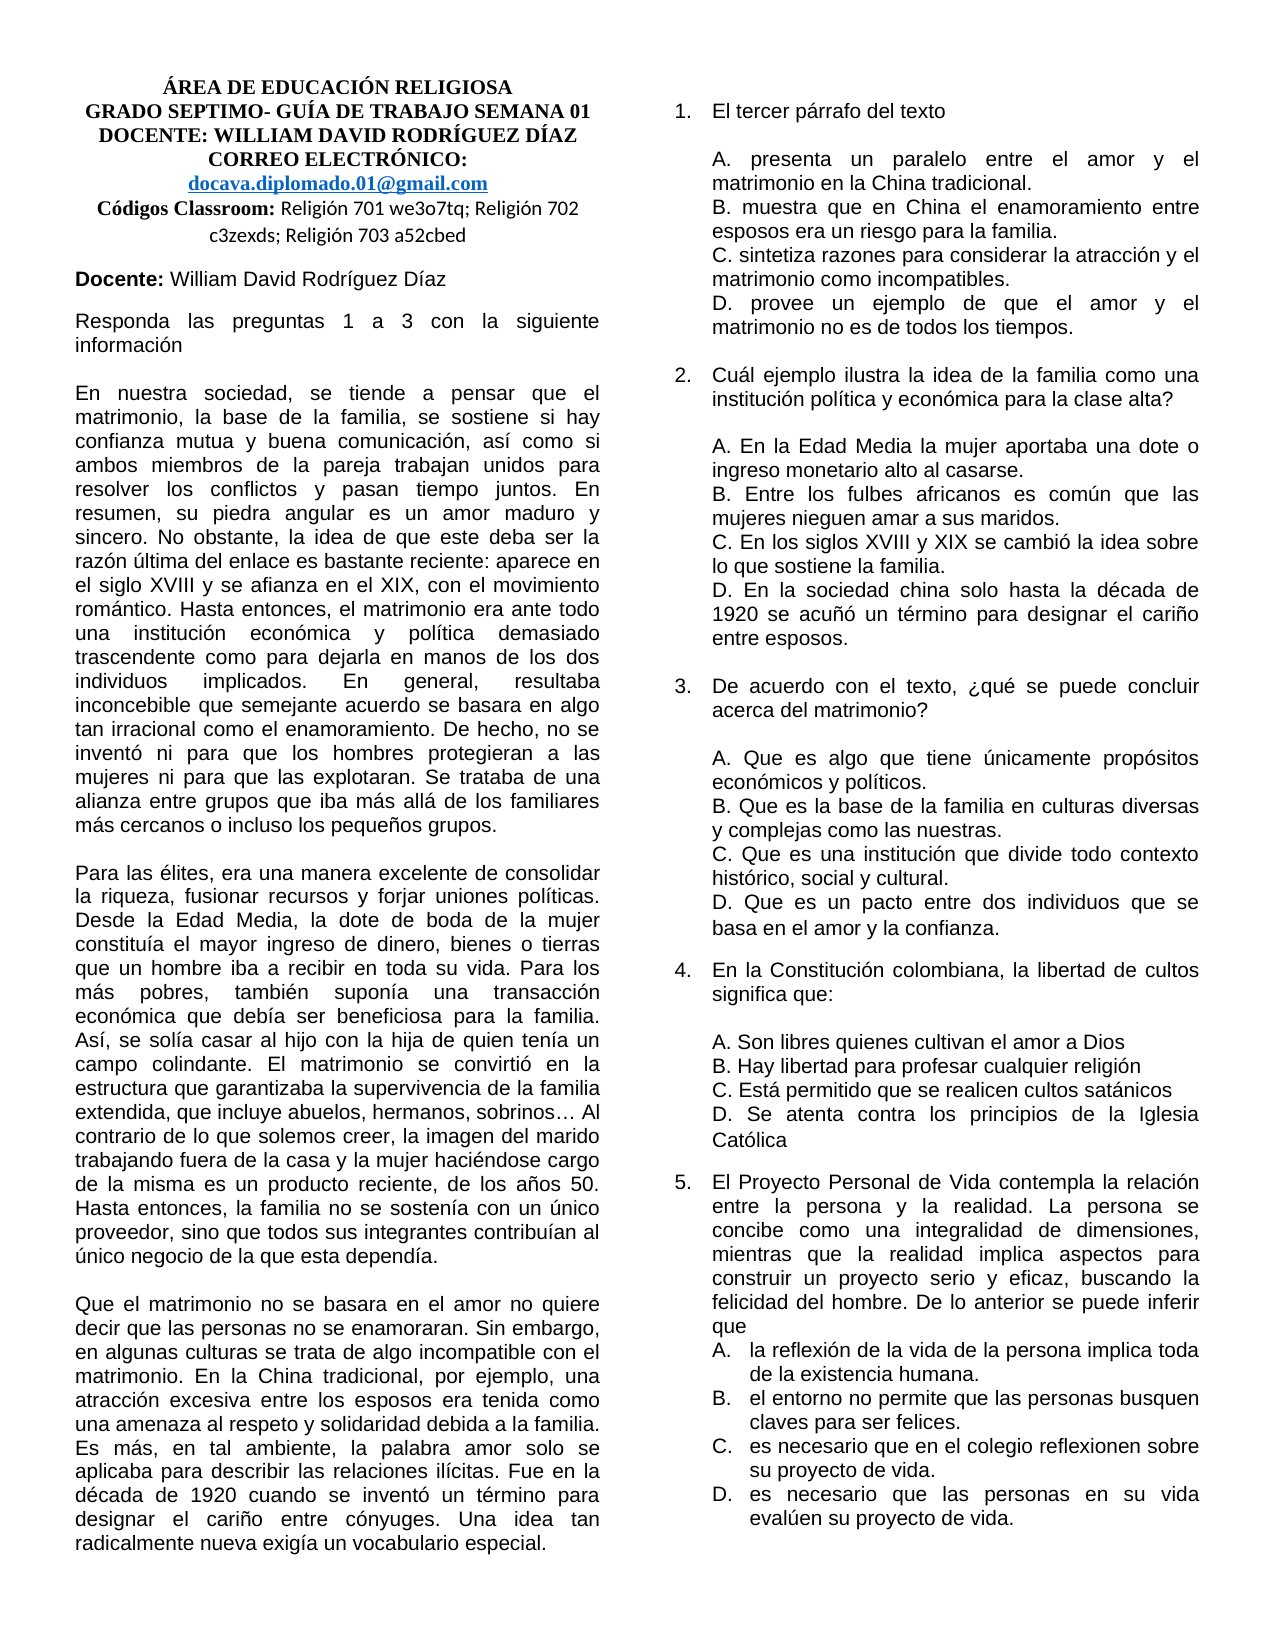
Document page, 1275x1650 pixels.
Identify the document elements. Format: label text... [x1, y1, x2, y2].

text D. Que es un pacto entre dos individuos que se basa en el amor y la confianza. [712, 889, 1200, 939]
text A. presenta un paralelo entre el amor y el matrimonio en la China tradicional. [712, 147, 1200, 195]
text B. Que es la base de la familia en culturas diversas y complejas como las nuestras. [712, 794, 1200, 842]
list el entorno no permite que las personas busquen claves para ser felices. [712, 1386, 1200, 1433]
text D. En la sociedad china solo hasta la década de 1920 se acuñó un término para designar el cariño entre esposos. [712, 578, 1200, 650]
text A. En la Edad Media la mujer aportaba una dote o ingreso monetario alto al casarse. [712, 434, 1200, 482]
text D. Se atenta contra los principios de la Iglesia Católica [712, 1102, 1200, 1151]
list El Proyecto Personal de Vida contempla la relación entre la persona y la realidad. La persona se concibe como una integralidad de dimensiones, mientras que la realidad implica aspectos para construir un proyecto serio y eficaz, buscando la felicidad del hombre. De lo anterior se puede inferir que [674, 1170, 1200, 1338]
text C. sintetiza razones para considerar la atracción y el matrimonio como incompatibles. [712, 243, 1200, 291]
text CORREO ELECTRÓNICO: docava.diplomado.01@gmail.com [75, 147, 601, 195]
text C. En los siglos XVIII y XIX se cambió la idea sobre lo que sostiene la familia. [712, 530, 1200, 578]
text Docente: William David Rodríguez Díaz [75, 267, 601, 291]
text Responda las preguntas 1 a 3 con la siguiente información [75, 309, 601, 357]
text B. Hay libertad para profesar cualquier religión [712, 1054, 1200, 1078]
text DOCENTE: WILLIAM DAVID RODRÍGUEZ DÍAZ [75, 123, 601, 147]
list Cuál ejemplo ilustra la idea de la familia como una institución política y económica para la clase alta? [674, 362, 1200, 410]
text C. Está permitido que se realicen cultos satánicos [712, 1078, 1200, 1102]
list El tercer párrafo del texto [674, 99, 1200, 123]
list es necesario que las personas en su vida evalúen su proyecto de vida. [712, 1481, 1200, 1529]
list la reflexión de la vida de la persona implica toda de la existencia humana. [712, 1338, 1200, 1386]
list De acuerdo con el texto, ¿qué se puede concluir acerca del matrimonio? [674, 674, 1200, 722]
list En la Constitución colombiana, la libertad de cultos significa que: [674, 958, 1200, 1006]
text A. Que es algo que tiene únicamente propósitos económicos y políticos. [712, 746, 1200, 794]
text B. Entre los fulbes africanos es común que las mujeres nieguen amar a sus maridos. [712, 482, 1200, 530]
text C. Que es una institución que divide todo contexto histórico, social y cultural. [712, 842, 1200, 889]
text Códigos Classroom: Religión 701 we3o7tq; Religión 702 c3zexds; Religión 703 a52cbed [75, 195, 601, 248]
text En nuestra sociedad, se tiende a pensar que el matrimonio, la base de la familia, se sostiene si hay confianza mutua y buena comunicación, así como si ambos miembros de la pareja trabajan unidos para resolver los conflictos y pasan tiempo juntos. En resumen, su piedra angular es un amor maduro y sincero. No obstante, la idea de que este deba ser la razón última del enlace es bastante reciente: aparece en el siglo XVIII y se afianza en el XIX, con el movimiento romántico. Hasta entonces, el matrimonio era ante todo una institución económica y política demasiado trascendente como para dejarla en manos de los dos individuos implicados. En general, resultaba inconcebible que semejante acuerdo se basara en algo tan irracional como el enamoramiento. De hecho, no se inventó ni para que los hombres protegieran a las mujeres ni para que las explotaran. Se trataba de una alianza entre grupos que iba más allá de los familiares más cercanos o incluso los pequeños grupos. [75, 381, 601, 836]
text Para las élites, era una manera excelente de consolidar la riqueza, fusionar recursos y forjar uniones políticas. Desde la Edad Media, la dote de boda de la mujer constituía el mayor ingreso de dinero, bienes o tierras que un hombre iba a recibir en toda su vida. Para los más pobres, también suponía una transacción económica que debía ser beneficiosa para la familia. Así, se solía casar al hijo con la hija de quien tenía un campo colindante. El matrimonio se convirtió en la estructura que garantizaba la supervivencia de la familia extendida, que incluye abuelos, hermanos, sobrinos… Al contrario de lo que solemos creer, la imagen del marido trabajando fuera de la casa y la mujer haciéndose cargo de la misma es un producto reciente, de los años 50. Hasta entonces, la familia no se sostenía con un único proveedor, sino que todos sus integrantes contribuían al único negocio de la que esta dependía. [75, 860, 601, 1268]
text ÁREA DE EDUCACIÓN RELIGIOSA [75, 75, 601, 99]
list es necesario que en el colegio reflexionen sobre su proyecto de vida. [712, 1433, 1200, 1481]
text Que el matrimonio no se basara en el amor no quiere decir que las personas no se enamoraran. Sin embargo, en algunas culturas se trata de algo incompatible con el matrimonio. En la China tradicional, por ejemplo, una atracción excesiva entre los esposos era tenida como una amenaza al respeto y solidaridad debida a la familia. Es más, en tal ambiente, la palabra amor solo se aplicaba para describir las relaciones ilícitas. Fue en la década de 1920 cuando se inventó un término para designar el cariño entre cónyuges. Una idea tan radicalmente nueva exigía un vocabulario especial. [75, 1292, 601, 1555]
text B. muestra que en China el enamoramiento entre esposos era un riesgo para la familia. [712, 195, 1200, 243]
text GRADO SEPTIMO- GUÍA DE TRABAJO SEMANA 01 [75, 99, 601, 123]
text A. Son libres quienes cultivan el amor a Dios [712, 1030, 1200, 1054]
text D. provee un ejemplo de que el amor y el matrimonio no es de todos los tiempos. [712, 291, 1200, 338]
